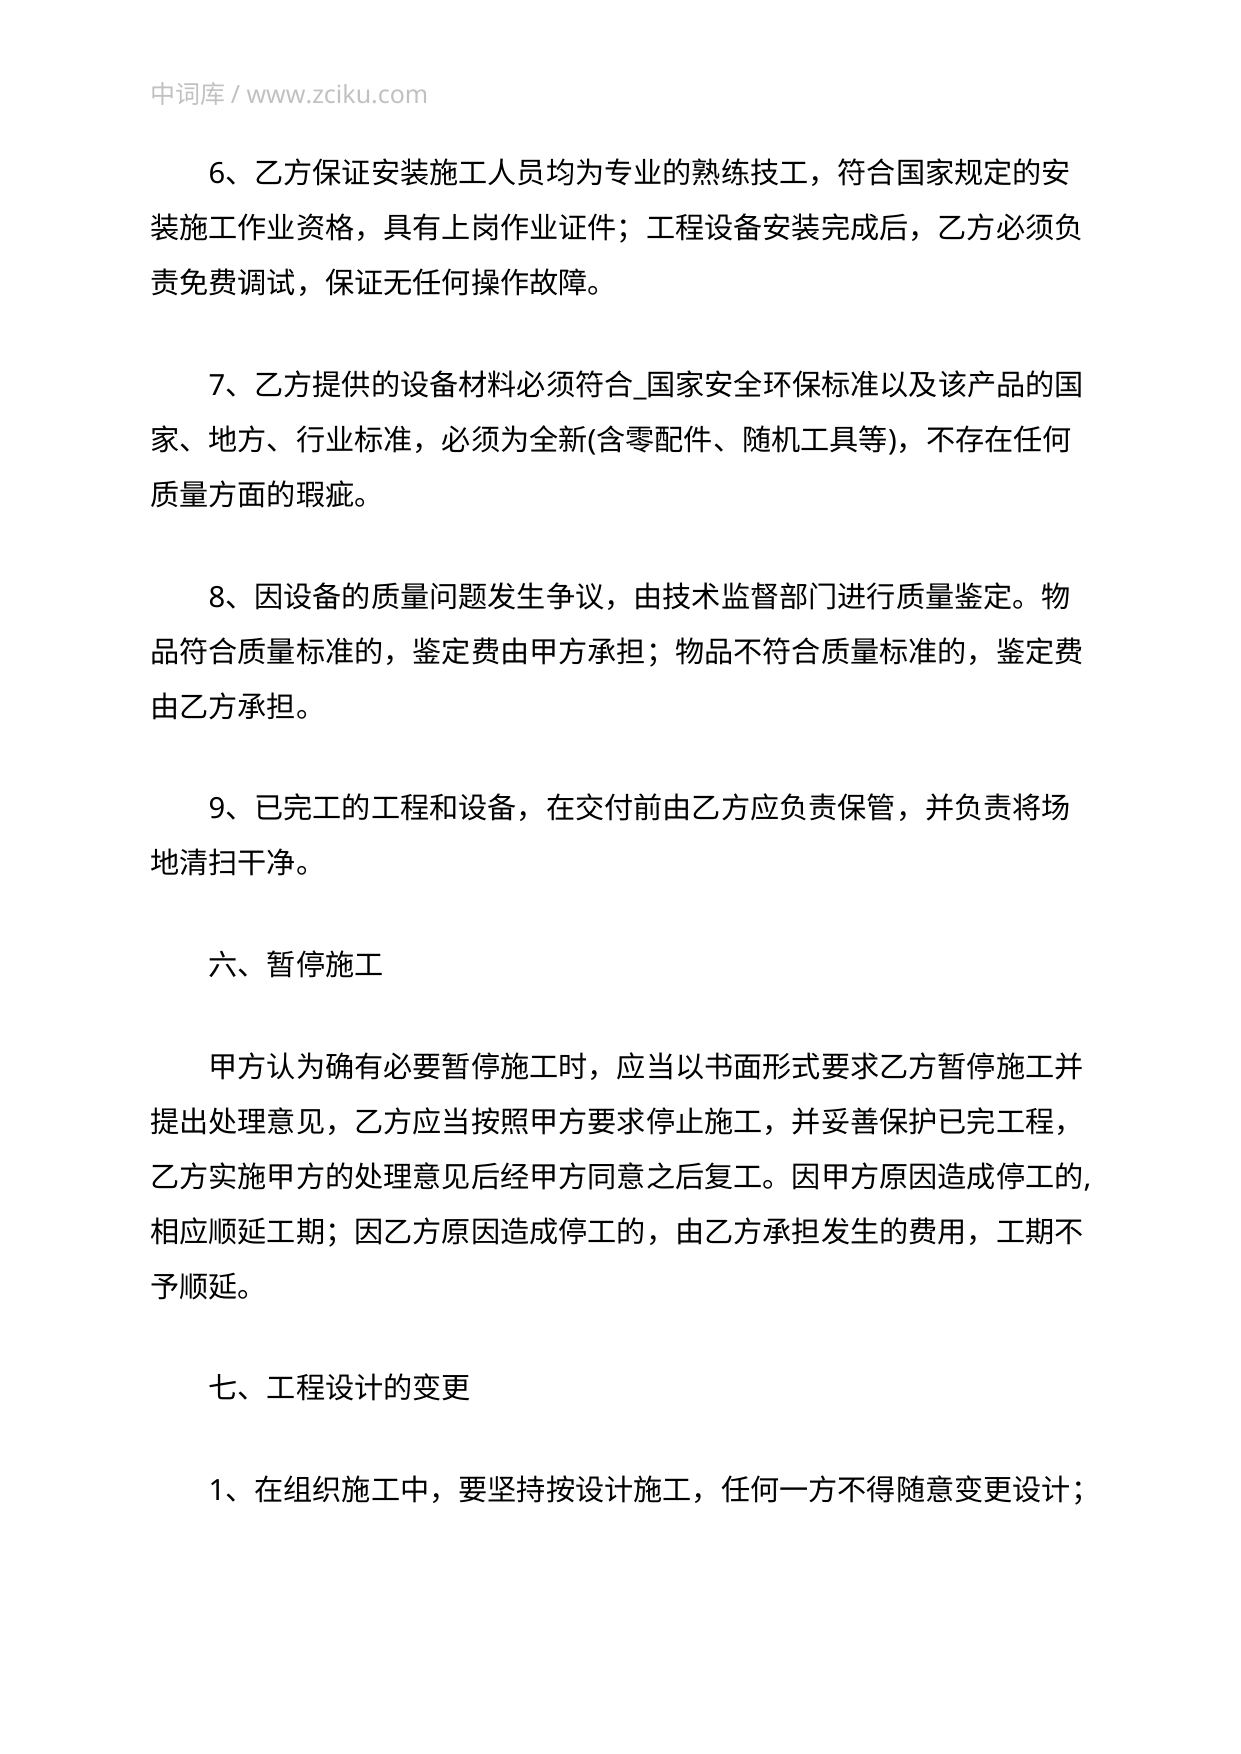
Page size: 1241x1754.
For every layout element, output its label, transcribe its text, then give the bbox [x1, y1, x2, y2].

text 甲方认为确有必要暂停施工时，应当以书面形式要求乙方暂停施工并提出处理意见，乙方应当按照甲方要求停止施工，并妥善保护已完工程，乙方实施甲方的处理意见后经甲方同意之后复工。因甲方原因造成停工的,相应顺延工期；因乙方原因造成停工的，由乙方承担发生的费用，工期不予顺延。 [150, 1044, 1090, 1306]
text 6、乙方保证安装施工人员均为专业的熟练技工，符合国家规定的安装施工作业资格，具有上岗作业证件；工程设备安装完成后，乙方必须负责免费调试，保证无任何操作故障。 [150, 150, 1090, 302]
text 9、已完工的工程和设备，在交付前由乙方应负责保管，并负责将场地清扫干净。 [150, 785, 1090, 882]
text 8、因设备的质量问题发生争议，由技术监督部门进行质量鉴定。物品符合质量标准的，鉴定费由甲方承担；物品不符合质量标准的，鉴定费由乙方承担。 [150, 573, 1090, 726]
text 六、暂停施工 [150, 942, 1090, 984]
text 七、工程设计的变更 [150, 1365, 1090, 1407]
text 7、乙方提供的设备材料必须符合_国家安全环保标准以及该产品的国家、地方、行业标准，必须为全新(含零配件、随机工具等)，不存在任何质量方面的瑕疵。 [150, 362, 1090, 514]
text 1、在组织施工中，要坚持按设计施工，任何一方不得随意变更设计； [150, 1467, 1090, 1509]
